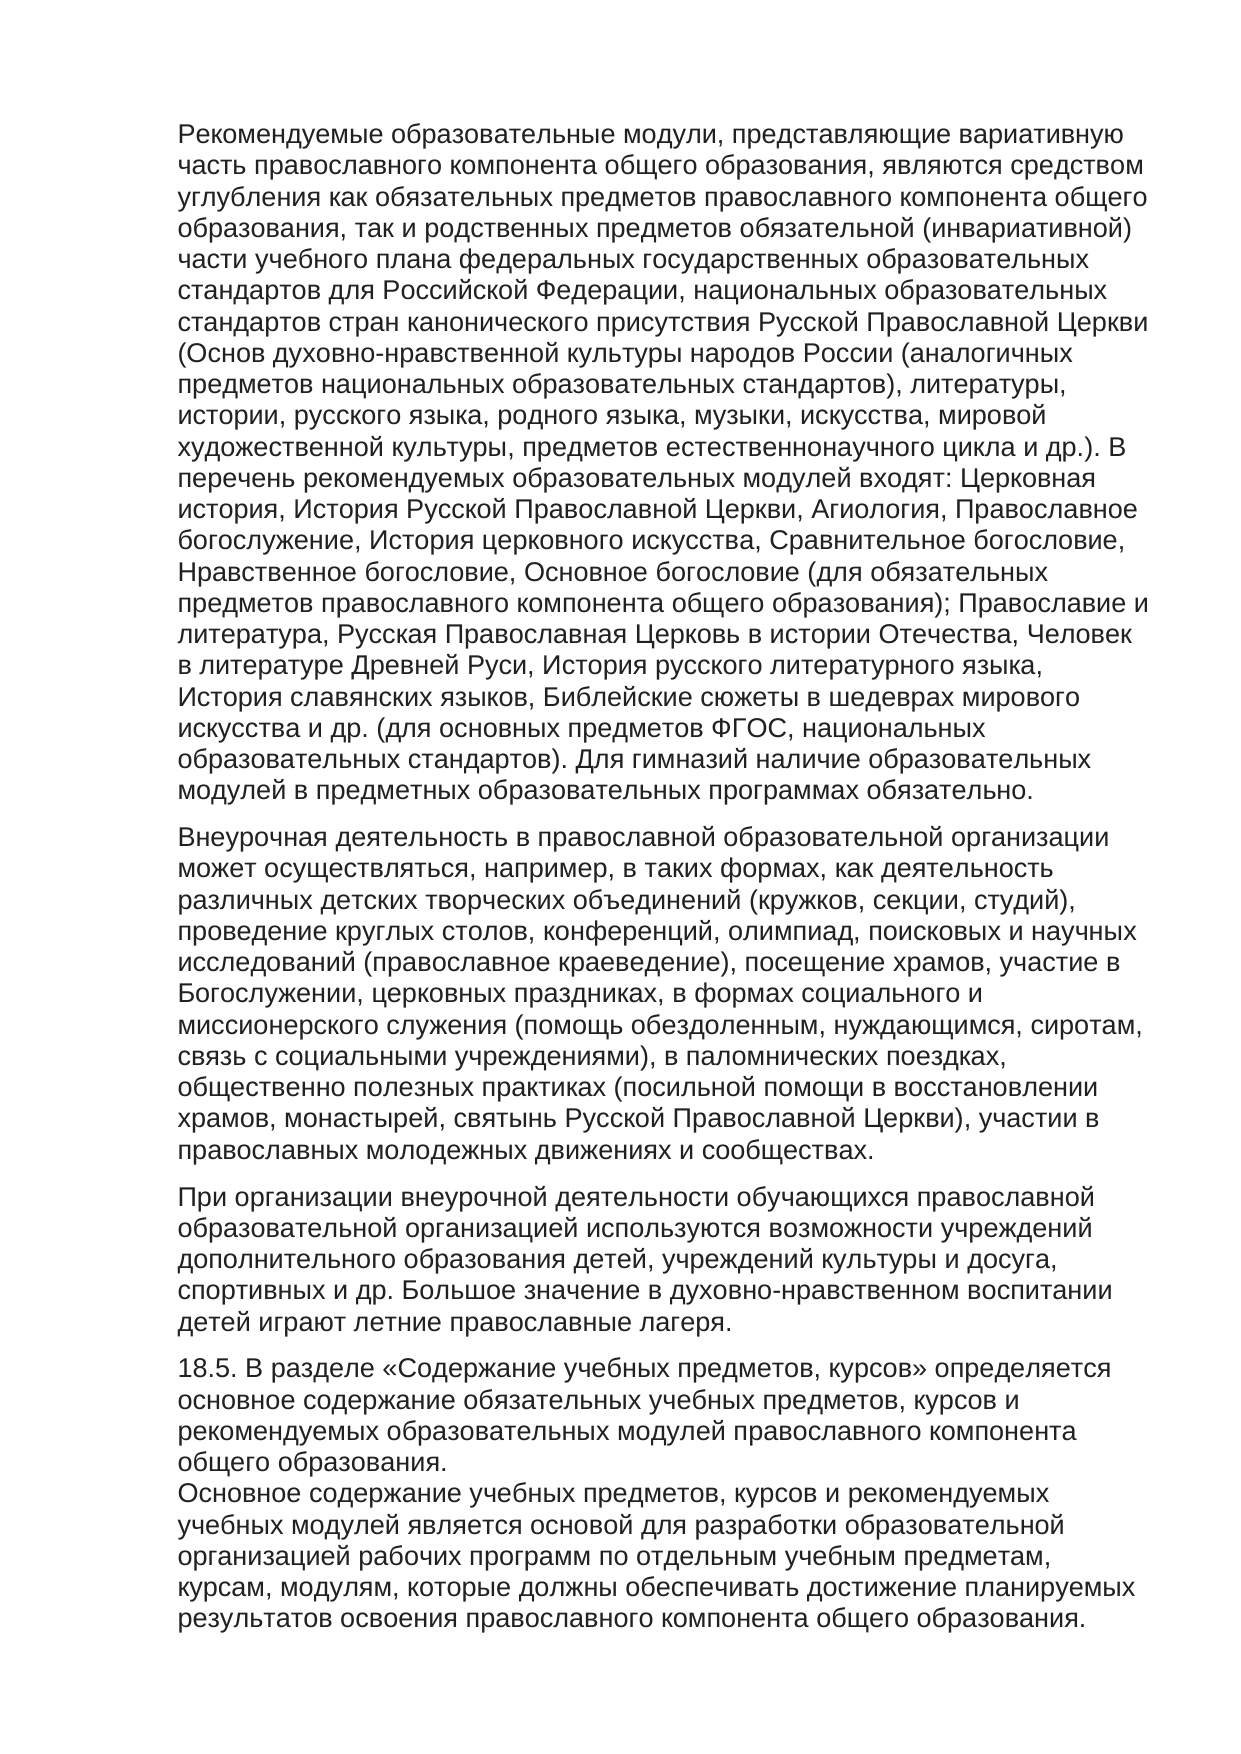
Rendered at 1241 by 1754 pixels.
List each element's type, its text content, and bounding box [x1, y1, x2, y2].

text 18.5.​ В разделе «Содержание учебных предметов, курсов» определяется основное содержание обязательных учебных предметов, курсов и рекомендуемых образовательных модулей православного компонента общего образования. [177, 1352, 1152, 1477]
text Внеурочная деятельность в православной образовательной организации может осуществляться, например, в таких формах, как деятельность различных детских творческих объединений (кружков, секции, студий), проведение круглых столов, конференций, олимпиад, поисковых и научных исследований (православное краеведение), посещение храмов, участие в Богослужении, церковных праздниках, в формах социального и миссионерского служения (помощь обездоленным, нуждающимся, сиротам, связь с социальными учреждениями), в паломнических поездках, общественно полезных практиках (посильной помощи в восстановлении храмов, монастырей, святынь Русской Православной Церкви), участии в православных молодежных движениях и сообществах. [177, 821, 1152, 1165]
text При организации внеурочной деятельности обучающихся православной образовательной организацией используются возможности учреждений дополнительного образования детей, учреждений культуры и досуга, спортивных и др. Большое значение в духовно-нравственном воспитании детей играют летние православные лагеря. [177, 1181, 1152, 1337]
text Основное содержание учебных предметов, курсов и рекомендуемых учебных модулей является основой для разработки образовательной организацией рабочих программ по отдельным учебным предметам, курсам, модулям, которые должны обеспечивать достижение планируемых результатов освоения православного компонента общего образования. [177, 1477, 1152, 1634]
text Рекомендуемые образовательные модули, представляющие вариативную часть православного компонента общего образования, являются средством углубления как обязательных предметов православного компонента общего образования, так и родственных предметов обязательной (инвариативной) части учебного плана федеральных государственных образовательных стандартов для Российской Федерации, национальных образовательных стандартов стран канонического присутствия Русской Православной Церкви (Основ духовно-нравственной культуры народов России (аналогичных предметов национальных образовательных стандартов), литературы, истории, русского языка, родного языка, музыки, искусства, мировой художественной культуры, предметов естественнонаучного цикла и др.). В перечень рекомендуемых образовательных модулей входят: Церковная история, История Русской Православной Церкви, Агиология, Православное богослужение, История церковного искусства, Сравнительное богословие, Нравственное богословие, Основное богословие (для обязательных предметов православного компонента общего образования); Православие и литература, Русская Православная Церковь в истории Отечества, Человек в литературе Древней Руси, История русского литературного языка, История славянских языков, Библейские сюжеты в шедеврах мирового искусства и др. (для основных предметов ФГОС, национальных образовательных стандартов). Для гимназий наличие образовательных модулей в предметных образовательных программах обязательно. [177, 118, 1152, 806]
